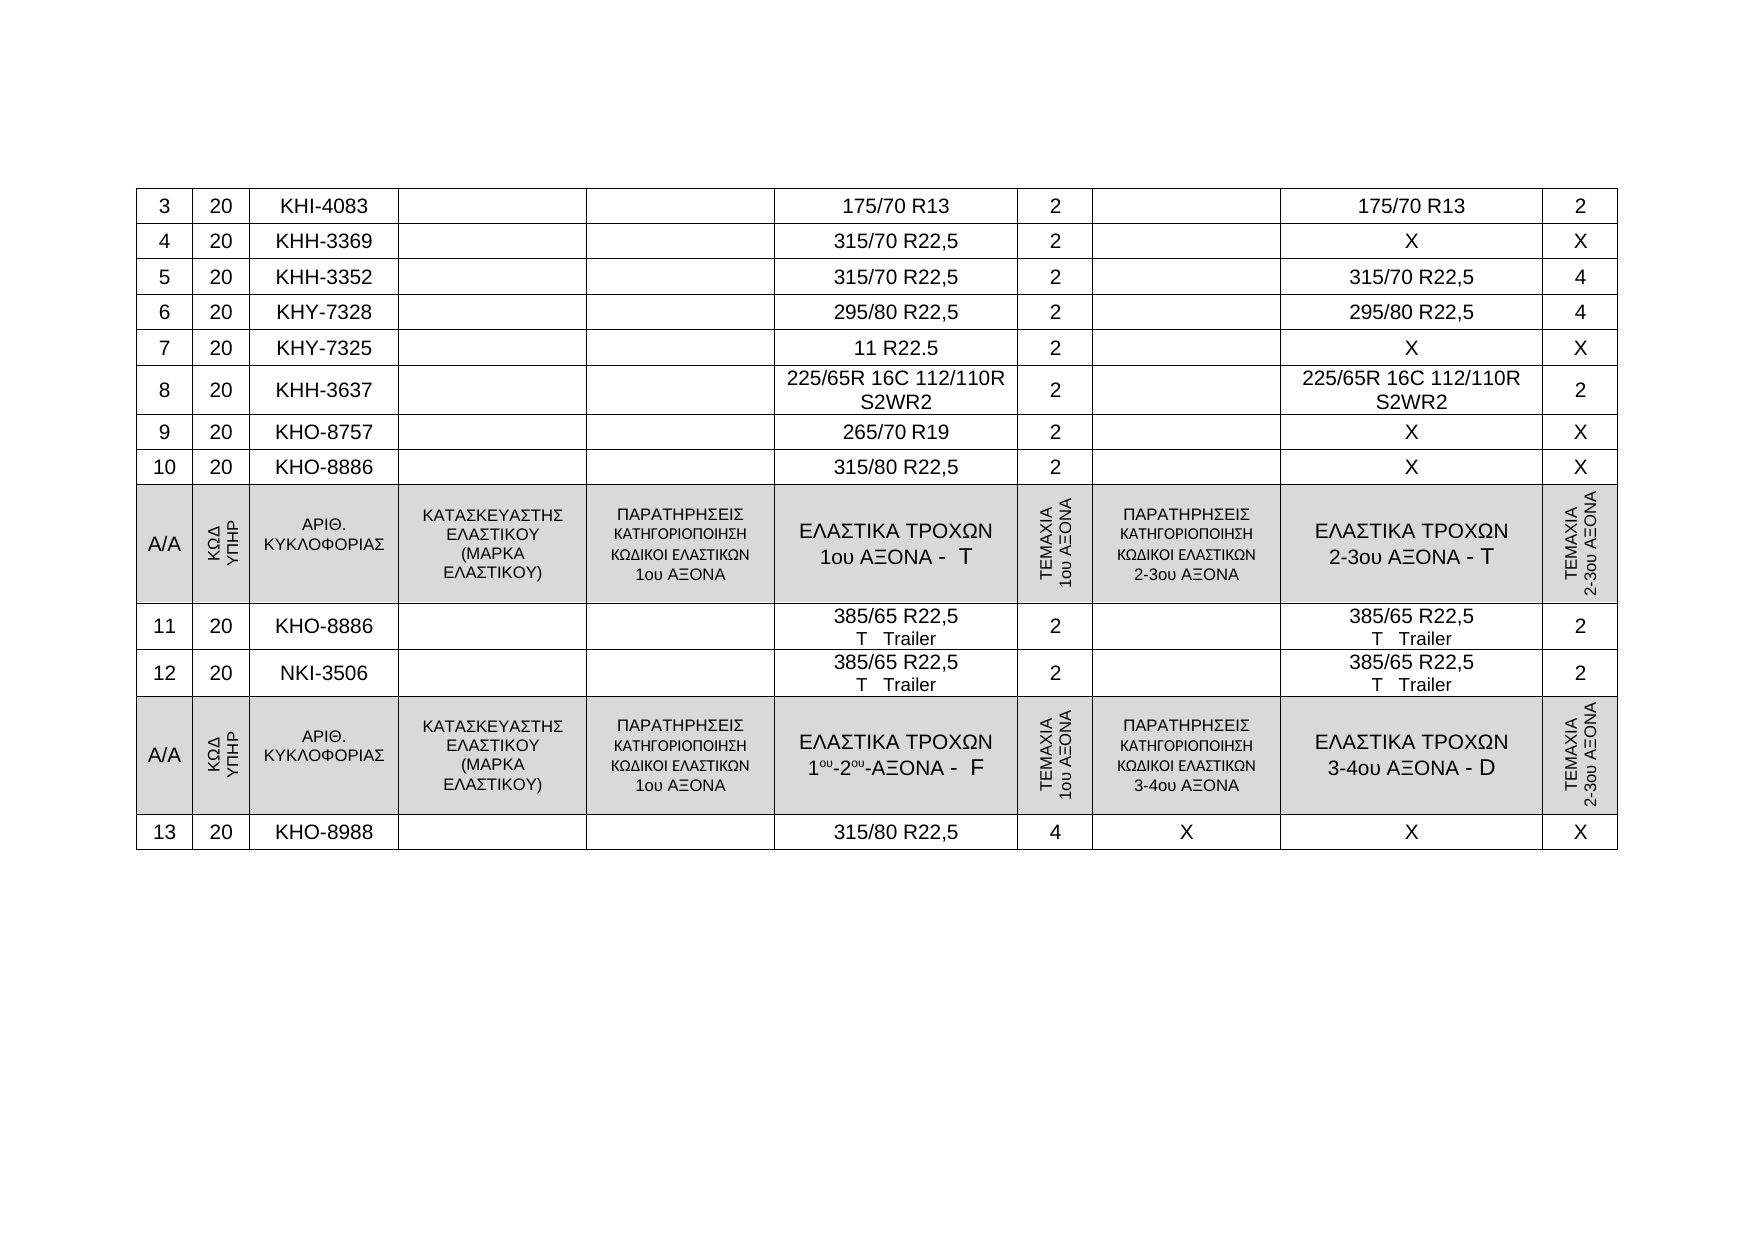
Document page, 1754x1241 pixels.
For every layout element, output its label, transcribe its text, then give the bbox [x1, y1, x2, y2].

table_cell 20 [193, 650, 249, 696]
table_cell [587, 650, 774, 696]
table_cell 6 [137, 295, 192, 329]
table_cell [399, 415, 586, 449]
table_cell [1093, 604, 1280, 649]
table_cell X [1543, 330, 1617, 364]
table_cell ΚΑΤΑΣΚΕΥΑΣΤΗΣ ΕΛΑΣΤΙΚΟΥ (ΜΑΡΚΑ ΕΛΑΣΤΙΚΟΥ) [399, 697, 586, 814]
table_cell [399, 366, 586, 413]
table_cell [1093, 189, 1280, 223]
table_cell X [1543, 224, 1617, 258]
table_cell ΚΗΥ-7328 [250, 295, 398, 329]
table_cell KHΗ-3369 [250, 224, 398, 258]
table_cell 20 [193, 415, 249, 449]
table_cell 4 [1018, 815, 1092, 849]
table_cell 2 [1018, 604, 1092, 649]
table_cell 20 [193, 604, 249, 649]
table_cell [1093, 330, 1280, 364]
table_cell ΤΕΜΑΧΙΑ 1ου ΑΞΟΝΑ [1018, 697, 1092, 814]
table_cell 315/70 R22,5 [1281, 259, 1542, 294]
table_cell 20 [193, 295, 249, 329]
table_cell [587, 259, 774, 294]
table_cell 7 [137, 330, 192, 364]
table_cell 315/70 R22,5 [775, 224, 1017, 258]
table_cell [1093, 295, 1280, 329]
table_cell [399, 450, 586, 484]
table_cell Α/Α [137, 697, 192, 814]
table_cell 225/65R 16C 112/110R S2WR2 [1281, 366, 1542, 413]
table_cell ΑΡΙΘ. ΚΥΚΛΟΦΟΡΙΑΣ [250, 697, 398, 814]
table_cell 2 [1543, 366, 1617, 413]
table_cell ΚΗΟ-8988 [250, 815, 398, 849]
table_cell ΚΗΟ-8886 [250, 604, 398, 649]
table_cell [587, 815, 774, 849]
table_cell 2 [1018, 450, 1092, 484]
table_cell ΚΗΟ-8757 [250, 415, 398, 449]
table_cell 2 [1018, 650, 1092, 696]
table_cell 2 [1018, 366, 1092, 413]
table_cell [587, 604, 774, 649]
table_cell X [1543, 415, 1617, 449]
table_cell [1093, 415, 1280, 449]
table_cell 385/65 R22,5 T Trailer [1281, 650, 1542, 696]
table_cell 20 [193, 330, 249, 364]
table_cell 385/65 R22,5 T Trailer [775, 650, 1017, 696]
table_cell [587, 330, 774, 364]
table_cell [1093, 366, 1280, 413]
table_cell [399, 815, 586, 849]
table_cell 175/70 R13 [1281, 189, 1542, 223]
table_cell 8 [137, 366, 192, 413]
table_cell ΠΑΡΑΤΗΡΗΣΕΙΣ ΚΑΤΗΓΟΡΙΟΠΟΙΗΣΗ ΚΩΔΙΚΟΙ ΕΛΑΣΤΙΚΩΝ 3-4ου ΑΞΟΝΑ [1093, 697, 1280, 814]
table_cell 12 [137, 650, 192, 696]
table_cell 2 [1543, 650, 1617, 696]
table_cell [1093, 650, 1280, 696]
table_cell 20 [193, 450, 249, 484]
table_cell ΕΛΑΣΤΙΚΑ ΤΡΟΧΩΝ 1ου-2ου-ΑΞΟΝΑ - F [775, 697, 1017, 814]
table_cell 11 R22.5 [775, 330, 1017, 364]
table_cell [587, 450, 774, 484]
table_cell ΚΗΟ-8886 [250, 450, 398, 484]
table_cell 385/65 R22,5 T Trailer [775, 604, 1017, 649]
table_cell [399, 650, 586, 696]
table_cell 315/80 R22,5 [775, 815, 1017, 849]
table_cell [587, 366, 774, 413]
table_cell ΚΗΥ-7325 [250, 330, 398, 364]
table_cell [1093, 259, 1280, 294]
table_cell KHΗ-3352 [250, 259, 398, 294]
table_cell ΠΑΡΑΤΗΡΗΣΕΙΣ ΚΑΤΗΓΟΡΙΟΠΟΙΗΣΗ ΚΩΔΙΚΟΙ ΕΛΑΣΤΙΚΩΝ 1ου ΑΞΟΝΑ [587, 485, 774, 602]
table_cell ΕΛΑΣΤΙΚΑ ΤΡΟΧΩΝ 3-4ου ΑΞΟΝΑ - D [1281, 697, 1542, 814]
table_cell 2 [1543, 604, 1617, 649]
table_cell 20 [193, 259, 249, 294]
table_cell 385/65 R22,5 T Trailer [1281, 604, 1542, 649]
table_cell ΠΑΡΑΤΗΡΗΣΕΙΣ ΚΑΤΗΓΟΡΙΟΠΟΙΗΣΗ ΚΩΔΙΚΟΙ ΕΛΑΣΤΙΚΩΝ 2-3ου ΑΞΟΝΑ [1093, 485, 1280, 602]
table_cell ΕΛΑΣΤΙΚΑ ΤΡΟΧΩΝ 1ου ΑΞΟΝΑ - T [775, 485, 1017, 602]
table_cell ΝΚΙ-3506 [250, 650, 398, 696]
table_cell 2 [1018, 330, 1092, 364]
table_cell 265/70 R19 [775, 415, 1017, 449]
table_cell 2 [1018, 259, 1092, 294]
table_cell 20 [193, 815, 249, 849]
table_cell [1093, 450, 1280, 484]
table_cell [399, 604, 586, 649]
table_cell X [1281, 815, 1542, 849]
table_cell X [1093, 815, 1280, 849]
table_cell X [1281, 224, 1542, 258]
table_cell 2 [1018, 224, 1092, 258]
table_cell [587, 189, 774, 223]
table_cell 2 [1018, 415, 1092, 449]
table_cell X [1281, 330, 1542, 364]
table_cell Α/Α [137, 485, 192, 602]
table_cell X [1543, 815, 1617, 849]
table_cell [399, 330, 586, 364]
table_cell 20 [193, 224, 249, 258]
table_cell 2 [1543, 189, 1617, 223]
table_cell ΚΑΤΑΣΚΕΥΑΣΤΗΣ ΕΛΑΣΤΙΚΟΥ (ΜΑΡΚΑ ΕΛΑΣΤΙΚΟΥ) [399, 485, 586, 602]
table_cell Χ [1281, 450, 1542, 484]
table_cell [399, 259, 586, 294]
table_cell Χ [1543, 450, 1617, 484]
table_cell 3 [137, 189, 192, 223]
table_cell ΚΗΙ-4083 [250, 189, 398, 223]
table_cell 20 [193, 366, 249, 413]
table_cell 20 [193, 189, 249, 223]
table_cell 4 [1543, 259, 1617, 294]
table_cell 315/80 R22,5 [775, 450, 1017, 484]
table_cell 13 [137, 815, 192, 849]
table_cell 295/80 R22,5 [1281, 295, 1542, 329]
table_cell 4 [1543, 295, 1617, 329]
table_cell ΕΛΑΣΤΙΚΑ ΤΡΟΧΩΝ 2-3ου ΑΞΟΝΑ - T [1281, 485, 1542, 602]
table_cell 10 [137, 450, 192, 484]
table_cell 175/70 R13 [775, 189, 1017, 223]
table_cell [399, 295, 586, 329]
table_cell 2 [1018, 295, 1092, 329]
table_cell [587, 415, 774, 449]
table_cell [399, 189, 586, 223]
table_cell 225/65R 16C 112/110R S2WR2 [775, 366, 1017, 413]
table_cell 295/80 R22,5 [775, 295, 1017, 329]
table_cell ΚΩΔ ΥΠΗΡ [193, 485, 249, 602]
table_cell [587, 224, 774, 258]
table_cell ΤΕΜΑΧΙΑ 2-3ου ΑΞΟΝΑ [1543, 697, 1617, 814]
table_cell ΤΕΜΑΧΙΑ 1ου ΑΞΟΝΑ [1018, 485, 1092, 602]
table_cell X [1281, 415, 1542, 449]
table_cell [1093, 224, 1280, 258]
table_cell 2 [1018, 189, 1092, 223]
table_cell 5 [137, 259, 192, 294]
table_cell [399, 224, 586, 258]
table_cell ΠΑΡΑΤΗΡΗΣΕΙΣ ΚΑΤΗΓΟΡΙΟΠΟΙΗΣΗ ΚΩΔΙΚΟΙ ΕΛΑΣΤΙΚΩΝ 1ου ΑΞΟΝΑ [587, 697, 774, 814]
table_cell ΤΕΜΑΧΙΑ 2-3ου ΑΞΟΝΑ [1543, 485, 1617, 602]
table_cell [587, 295, 774, 329]
table_cell ΚΩΔ ΥΠΗΡ [193, 697, 249, 814]
table_cell ΑΡΙΘ. ΚΥΚΛΟΦΟΡΙΑΣ [250, 485, 398, 602]
table_cell 4 [137, 224, 192, 258]
table_cell 315/70 R22,5 [775, 259, 1017, 294]
table_cell 9 [137, 415, 192, 449]
table_cell 11 [137, 604, 192, 649]
table_cell ΚΗΗ-3637 [250, 366, 398, 413]
